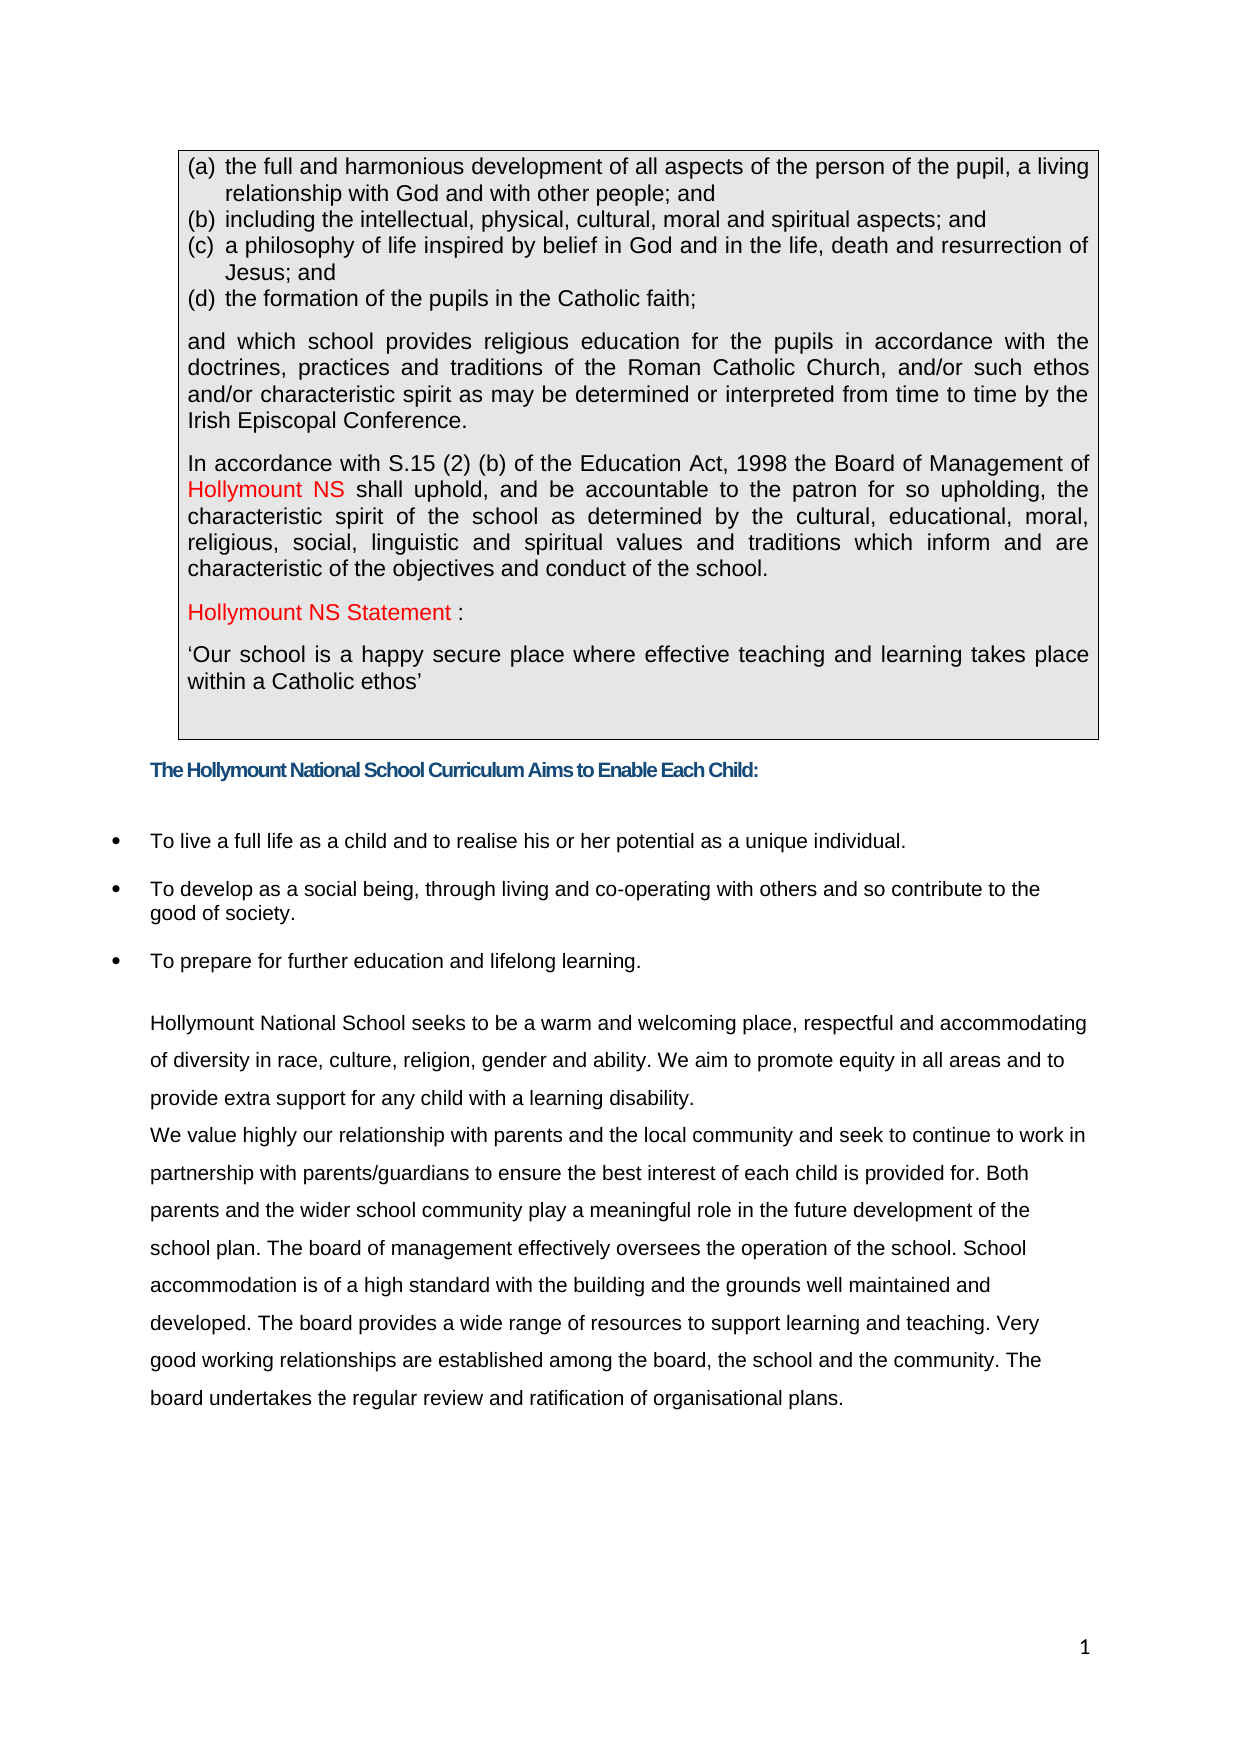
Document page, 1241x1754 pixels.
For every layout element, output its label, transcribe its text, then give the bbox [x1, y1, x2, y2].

text ‘Our school is a happy secure place where effective teaching and learning takes place within a Catholic ethos’ [179, 638, 1098, 694]
text In accordance with S.15 (2) (b) of the Education Act, 1998 the Board of Management of Hollymount NS shall uphold, and be accountable to the patron for so upholding, the characteristic spirit of the school as determined by the cultural, educational, moral, religious, social, linguistic and spiritual values and traditions which inform and are characteristic of the objectives and conduct of the school. [179, 447, 1098, 582]
list To live a full life as a child and to realise his or her potential as a unique individual. [112, 829, 1090, 853]
text Hollymount National School seeks to be a warm and welcoming place, respectful and accommodating of diversity in race, culture, religion, gender and ability. We aim to promote equity in all areas and to provide extra support for any child with a learning disability. [150, 997, 1090, 1109]
list including the intellectual, physical, cultural, moral and spiritual aspects; and [179, 203, 1098, 229]
subtitle The Hollymount National School Curriculum Aims to Enable Each Child: [150, 757, 1090, 782]
text Hollymount NS Statement : [179, 595, 1098, 625]
list To prepare for further education and lifelong learning. [112, 949, 1090, 973]
list a philosophy of life inspired by belief in God and in the life, death and resurrection of Jesus; and [179, 229, 1098, 282]
list To develop as a social being, through living and co-operating with others and so contribute to the good of society. [112, 877, 1090, 925]
text We value highly our relationship with parents and the local community and seek to continue to work in partnership with parents/guardians to ensure the best interest of each child is provided for. Both parents and the wider school community play a meaningful role in the future development of the school plan. The board of management effectively oversees the operation of the school. School accommodation is of a high standard with the building and the grounds well maintained and developed. The board provides a wide range of resources to support learning and teaching. Very good working relationships are established among the board, the school and the community. The board undertakes the regular review and ratification of organisational plans. [150, 1109, 1090, 1409]
list the full and harmonious development of all aspects of the person of the pupil, a living relationship with God and with other people; and [179, 151, 1098, 203]
list the formation of the pupils in the Catholic faith; [179, 282, 1098, 311]
text and which school provides religious education for the pupils in accordance with the doctrines, practices and traditions of the Roman Catholic Church, and/or such ethos and/or characteristic spirit as may be determined or interpreted from time to time by the Irish Episcopal Conference. [179, 325, 1098, 433]
